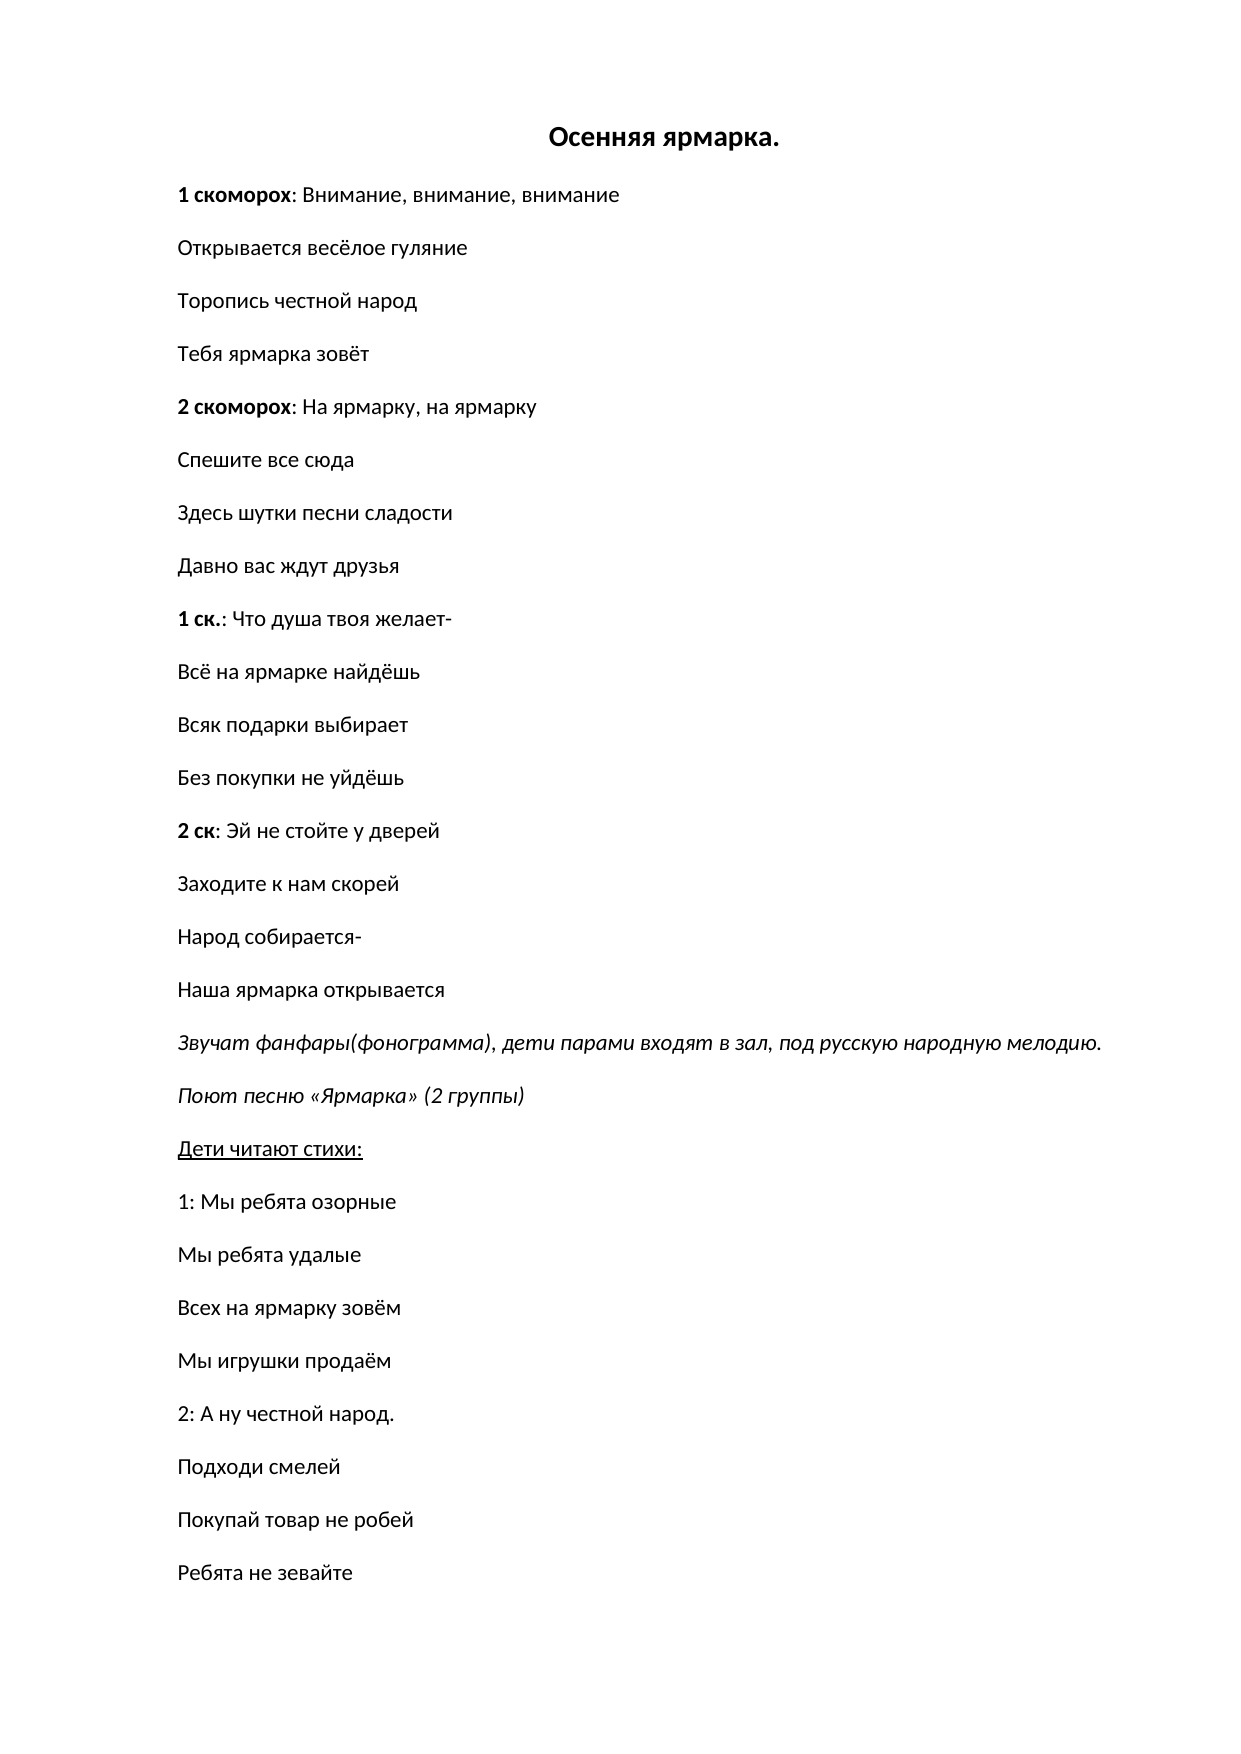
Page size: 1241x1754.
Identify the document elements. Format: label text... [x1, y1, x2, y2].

text Всё на ярмарке найдёшь [177, 657, 1152, 685]
text Осенняя ярмарка. [177, 118, 1152, 154]
text Всяк подарки выбирает [177, 710, 1152, 738]
text Тебя ярмарка зовёт [177, 339, 1152, 367]
text Спешите все сюда [177, 445, 1152, 473]
text 1 скоморох: Внимание, внимание, внимание [177, 180, 1152, 208]
text Давно вас ждут друзья [177, 551, 1152, 579]
text Ребята не зевайте [177, 1558, 1152, 1586]
text Здесь шутки песни сладости [177, 498, 1152, 526]
text 1: Мы ребята озорные [177, 1187, 1152, 1215]
text 1 ск.: Что душа твоя желает- [177, 604, 1152, 632]
text Народ собирается- [177, 922, 1152, 950]
text Мы ребята удалые [177, 1240, 1152, 1268]
text Покупай товар не робей [177, 1505, 1152, 1533]
text Дети читают стихи: [177, 1134, 1152, 1162]
text Без покупки не уйдёшь [177, 763, 1152, 791]
text Торопись честной народ [177, 286, 1152, 314]
text Наша ярмарка открывается [177, 975, 1152, 1003]
text Всех на ярмарку зовём [177, 1293, 1152, 1321]
text Подходи смелей [177, 1452, 1152, 1480]
text Звучат фанфары(фонограмма), дети парами входят в зал, под русскую народную мелодию. [177, 1028, 1152, 1056]
text Мы игрушки продаём [177, 1346, 1152, 1374]
text 2 ск: Эй не стойте у дверей [177, 816, 1152, 844]
text 2 скоморох: На ярмарку, на ярмарку [177, 392, 1152, 420]
text 2: А ну честной народ. [177, 1399, 1152, 1427]
text Поют песню «Ярмарка» (2 группы) [177, 1081, 1152, 1109]
text Заходите к нам скорей [177, 869, 1152, 897]
text Открывается весёлое гуляние [177, 233, 1152, 261]
